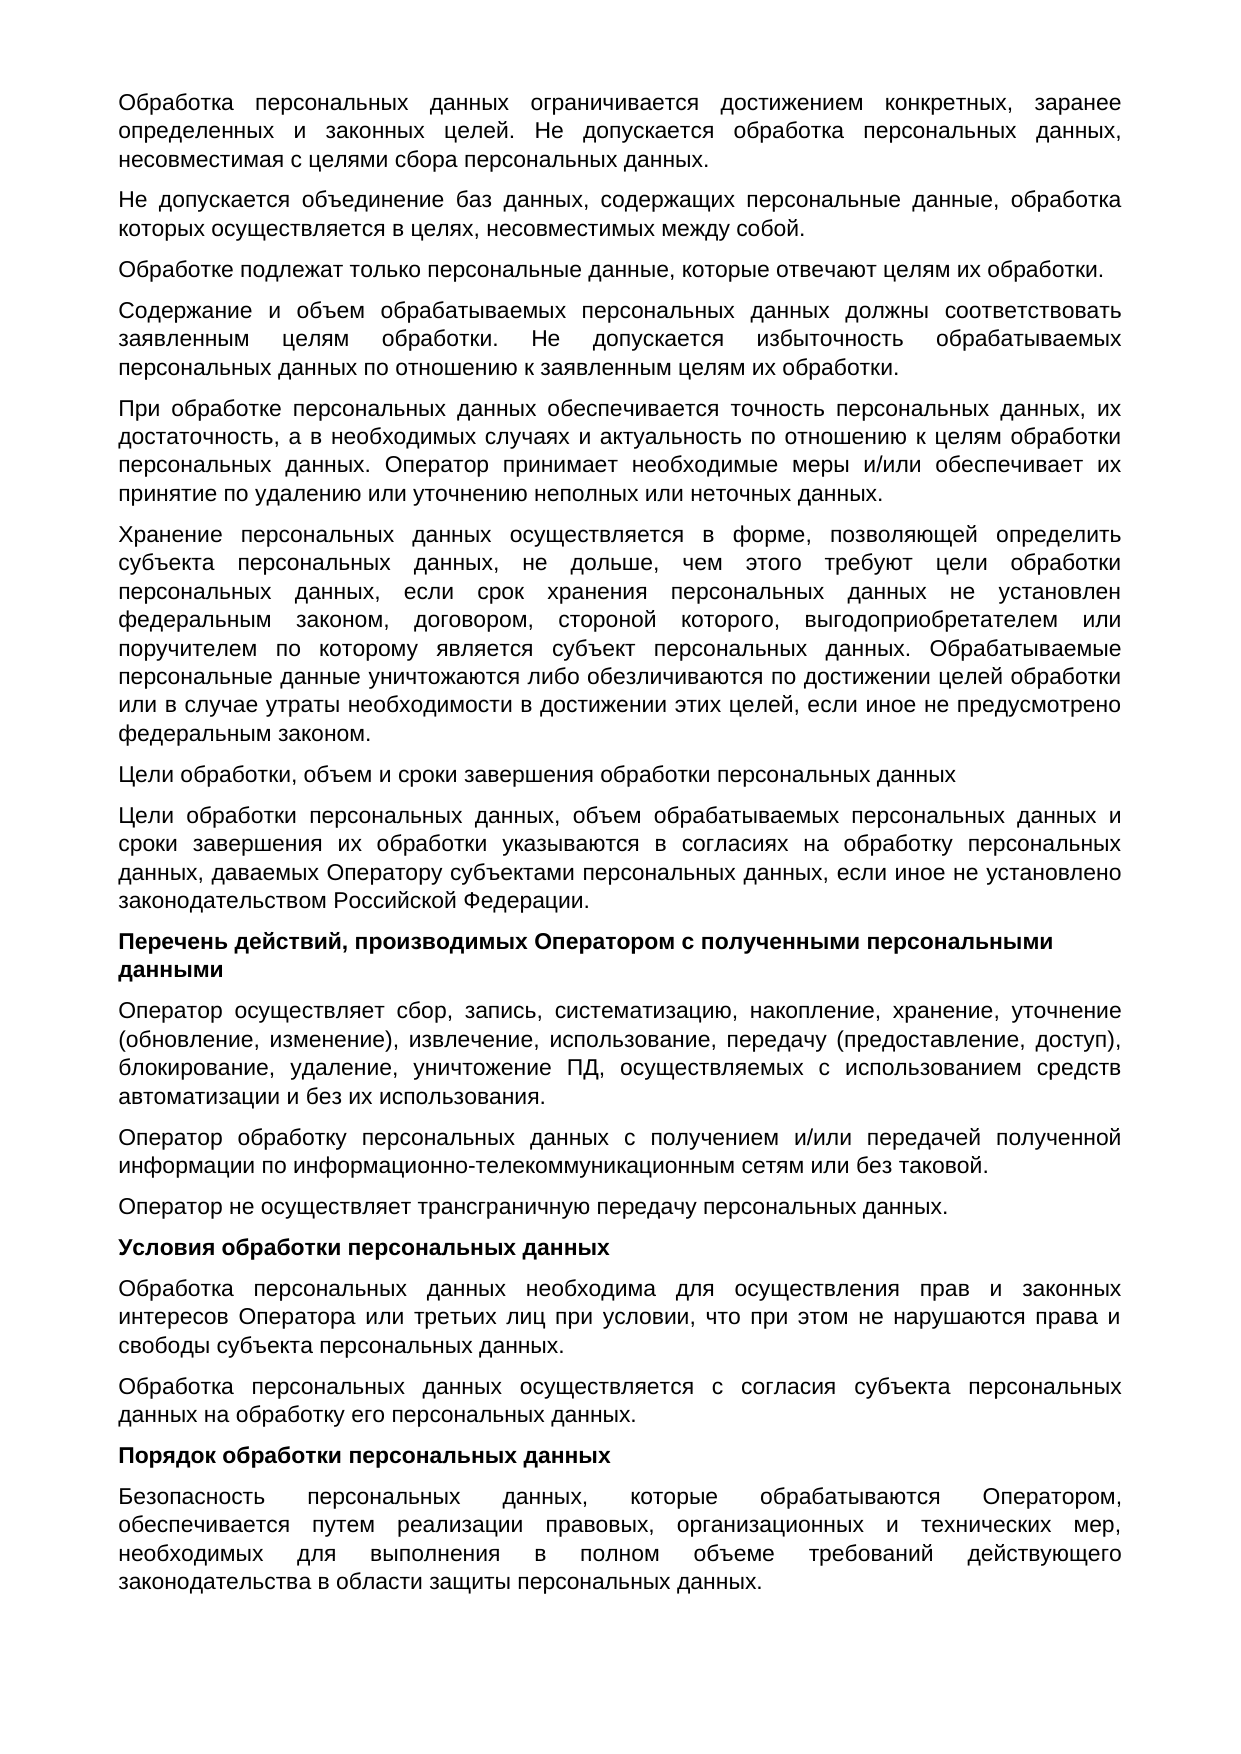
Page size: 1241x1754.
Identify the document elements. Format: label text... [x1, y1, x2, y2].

text Условия обработки персональных данных [118, 1234, 1122, 1260]
text Цели обработки персональных данных, объем обрабатываемых персональных данных и сроки завершения их обработки указываются в согласиях на обработку персональных данных, даваемых Оператору субъектами персональных данных, если иное не установлено законодательством Российской Федерации. [118, 802, 1122, 913]
text Безопасность персональных данных, которые обрабатываются Оператором, обеспечивается путем реализации правовых, организационных и технических мер, необходимых для выполнения в полном объеме требований действующего законодательства в области защиты персональных данных. [118, 1483, 1122, 1595]
text Содержание и объем обрабатываемых персональных данных должны соответствовать заявленным целям обработки. Не допускается избыточность обрабатываемых персональных данных по отношению к заявленным целям их обработки. [118, 297, 1122, 380]
text Обработка персональных данных осуществляется с согласия субъекта персональных данных на обработку его персональных данных. [118, 1373, 1122, 1427]
text Обработке подлежат только персональные данные, которые отвечают целям их обработки. [118, 256, 1122, 282]
text Хранение персональных данных осуществляется в форме, позволяющей определить субъекта персональных данных, не дольше, чем этого требуют цели обработки персональных данных, если срок хранения персональных данных не установлен федеральным законом, договором, стороной которого, выгодоприобретателем или поручителем по которому является субъект персональных данных. Обрабатываемые персональные данные уничтожаются либо обезличиваются по достижении целей обработки или в случае утраты необходимости в достижении этих целей, если иное не предусмотрено федеральным законом. [118, 521, 1122, 746]
text Оператор осуществляет сбор, запись, систематизацию, накопление, хранение, уточнение (обновление, изменение), извлечение, использование, передачу (предоставление, доступ), блокирование, удаление, уничтожение ПД, осуществляемых с использованием средств автоматизации и без их использования. [118, 997, 1122, 1109]
text Обработка персональных данных ограничивается достижением конкретных, заранее определенных и законных целей. Не допускается обработка персональных данных, несовместимая с целями сбора персональных данных. [118, 89, 1122, 172]
text Перечень действий, производимых Оператором с полученными персональными данными [118, 928, 1122, 983]
text Порядок обработки персональных данных [118, 1442, 1122, 1468]
text Оператор не осуществляет трансграничную передачу персональных данных. [118, 1193, 1122, 1219]
text Цели обработки, объем и сроки завершения обработки персональных данных [118, 761, 1122, 787]
text Обработка персональных данных необходима для осуществления прав и законных интересов Оператора или третьих лиц при условии, что при этом не нарушаются права и свободы субъекта персональных данных. [118, 1275, 1122, 1358]
text Оператор обработку персональных данных с получением и/или передачей полученной информации по информационно-телекоммуникационным сетям или без таковой. [118, 1124, 1122, 1178]
text При обработке персональных данных обеспечивается точность персональных данных, их достаточность, а в необходимых случаях и актуальность по отношению к целям обработки персональных данных. Оператор принимает необходимые меры и/или обеспечивает их принятие по удалению или уточнению неполных или неточных данных. [118, 394, 1122, 506]
text Не допускается объединение баз данных, содержащих персональные данные, обработка которых осуществляется в целях, несовместимых между собой. [118, 186, 1122, 241]
